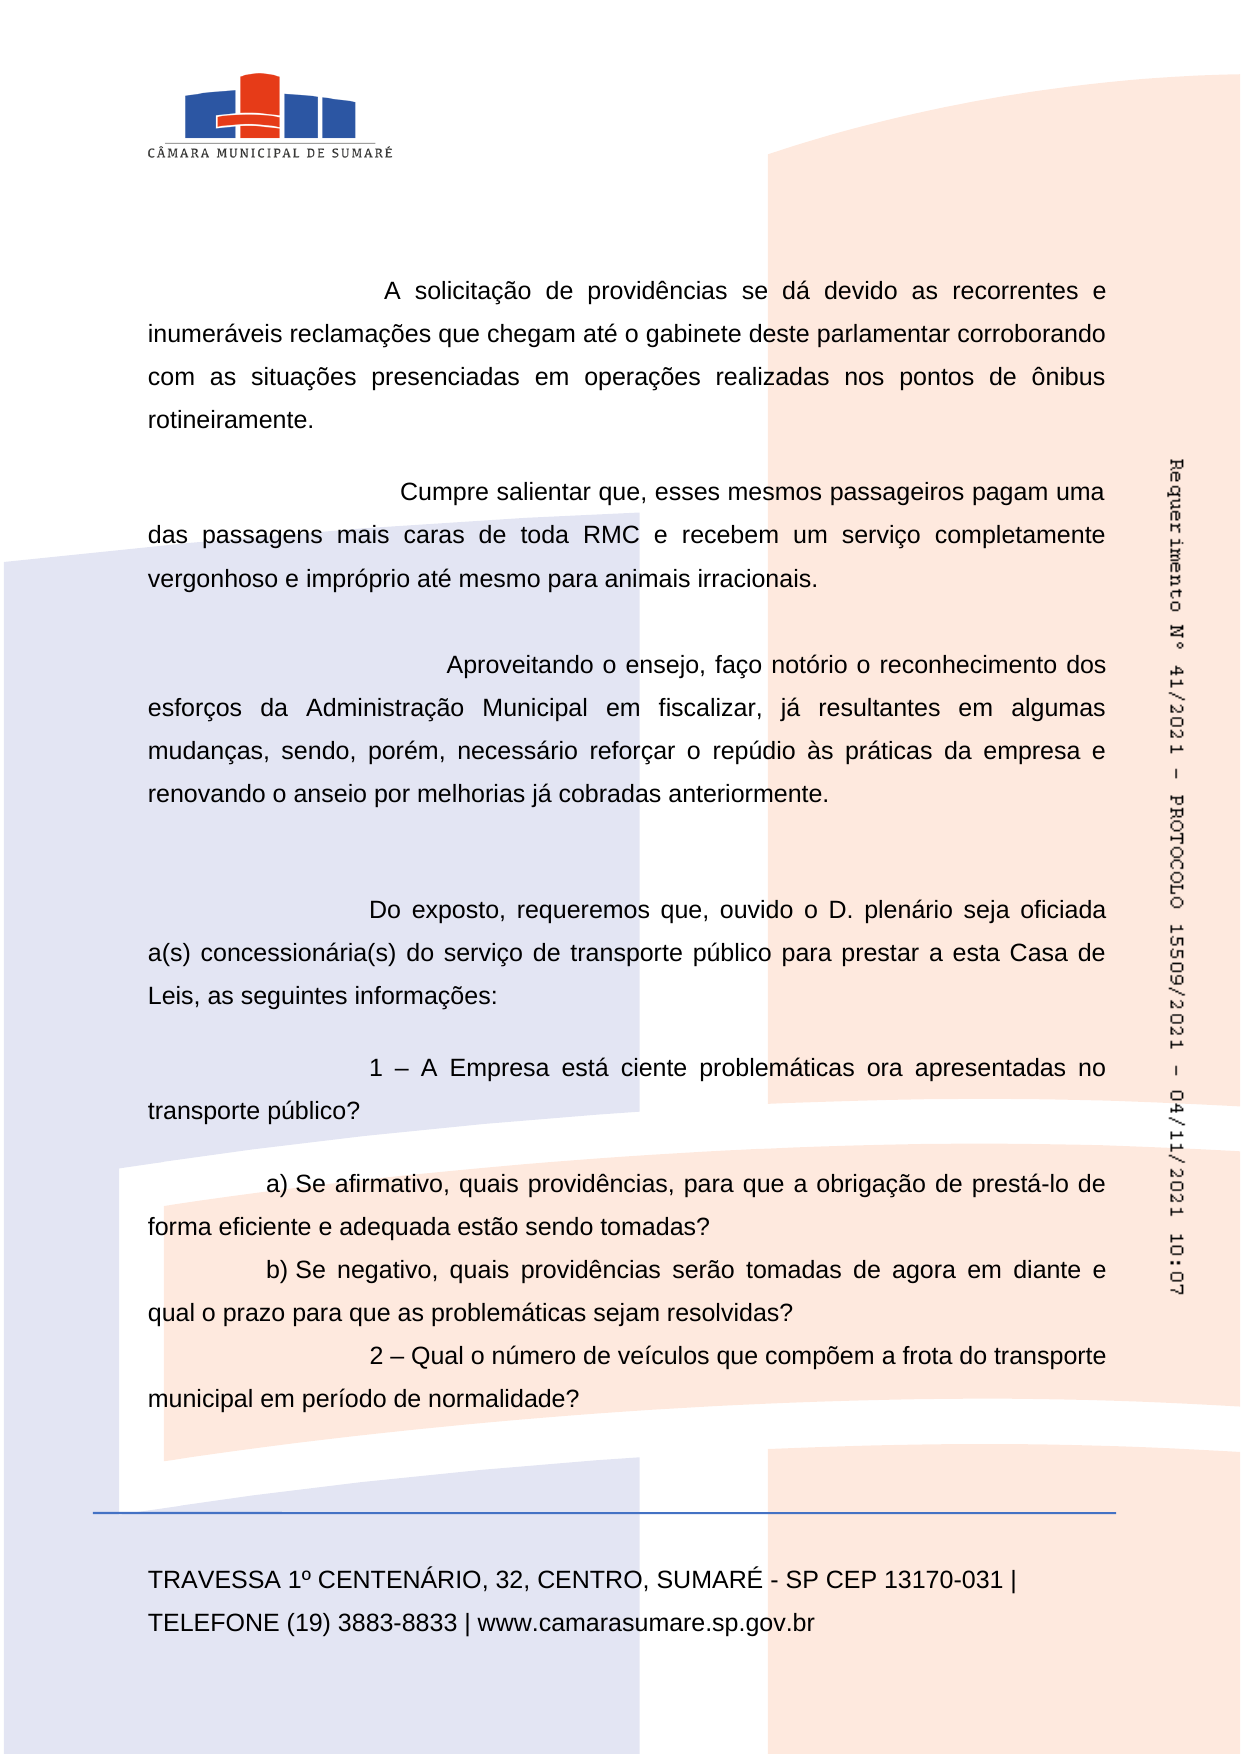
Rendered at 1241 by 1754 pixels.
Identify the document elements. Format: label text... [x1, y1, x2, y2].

text Do exposto, requeremos que, ouvido o D. plenário seja oficiada a(s) concessionária(s) do serviço de transporte público para prestar a esta Casa de Leis, as seguintes informações: [148, 895, 1107, 1010]
list Se afirmativo, quais providências, para que a obrigação de prestá-lo de forma eficiente e adequada estão sendo tomadas? [148, 1169, 1107, 1241]
list Se negativo, quais providências serão tomadas de agora em diante e qual o prazo para que as problemáticas sejam resolvidas? [148, 1255, 1107, 1327]
text Aproveitando o ensejo, faço notório o reconhecimento dos esforços da Administração Municipal em fiscalizar, já resultantes em algumas mudanças, sendo, porém, necessário reforçar o repúdio às práticas da empresa e renovando o anseio por melhorias já cobradas anteriormente. [148, 650, 1107, 808]
text A solicitação de providências se dá devido as recorrentes e inumeráveis reclamações que chegam até o gabinete deste parlamentar corroborando com as situações presenciadas em operações realizadas nos pontos de ônibus rotineiramente. [148, 276, 1107, 434]
picture [1142, 455, 1205, 1299]
text 1 – A Empresa está ciente problemáticas ora apresentadas no transporte público? [148, 1053, 1107, 1125]
picture [147, 73, 394, 160]
text Cumpre salientar que, esses mesmos passageiros pagam uma das passagens mais caras de toda RMC e recebem um serviço completamente vergonhoso e impróprio até mesmo para animais irracionais. [148, 477, 1107, 592]
text 2 – Qual o número de veículos que compõem a frota do transporte municipal em período de normalidade? [148, 1341, 1107, 1456]
